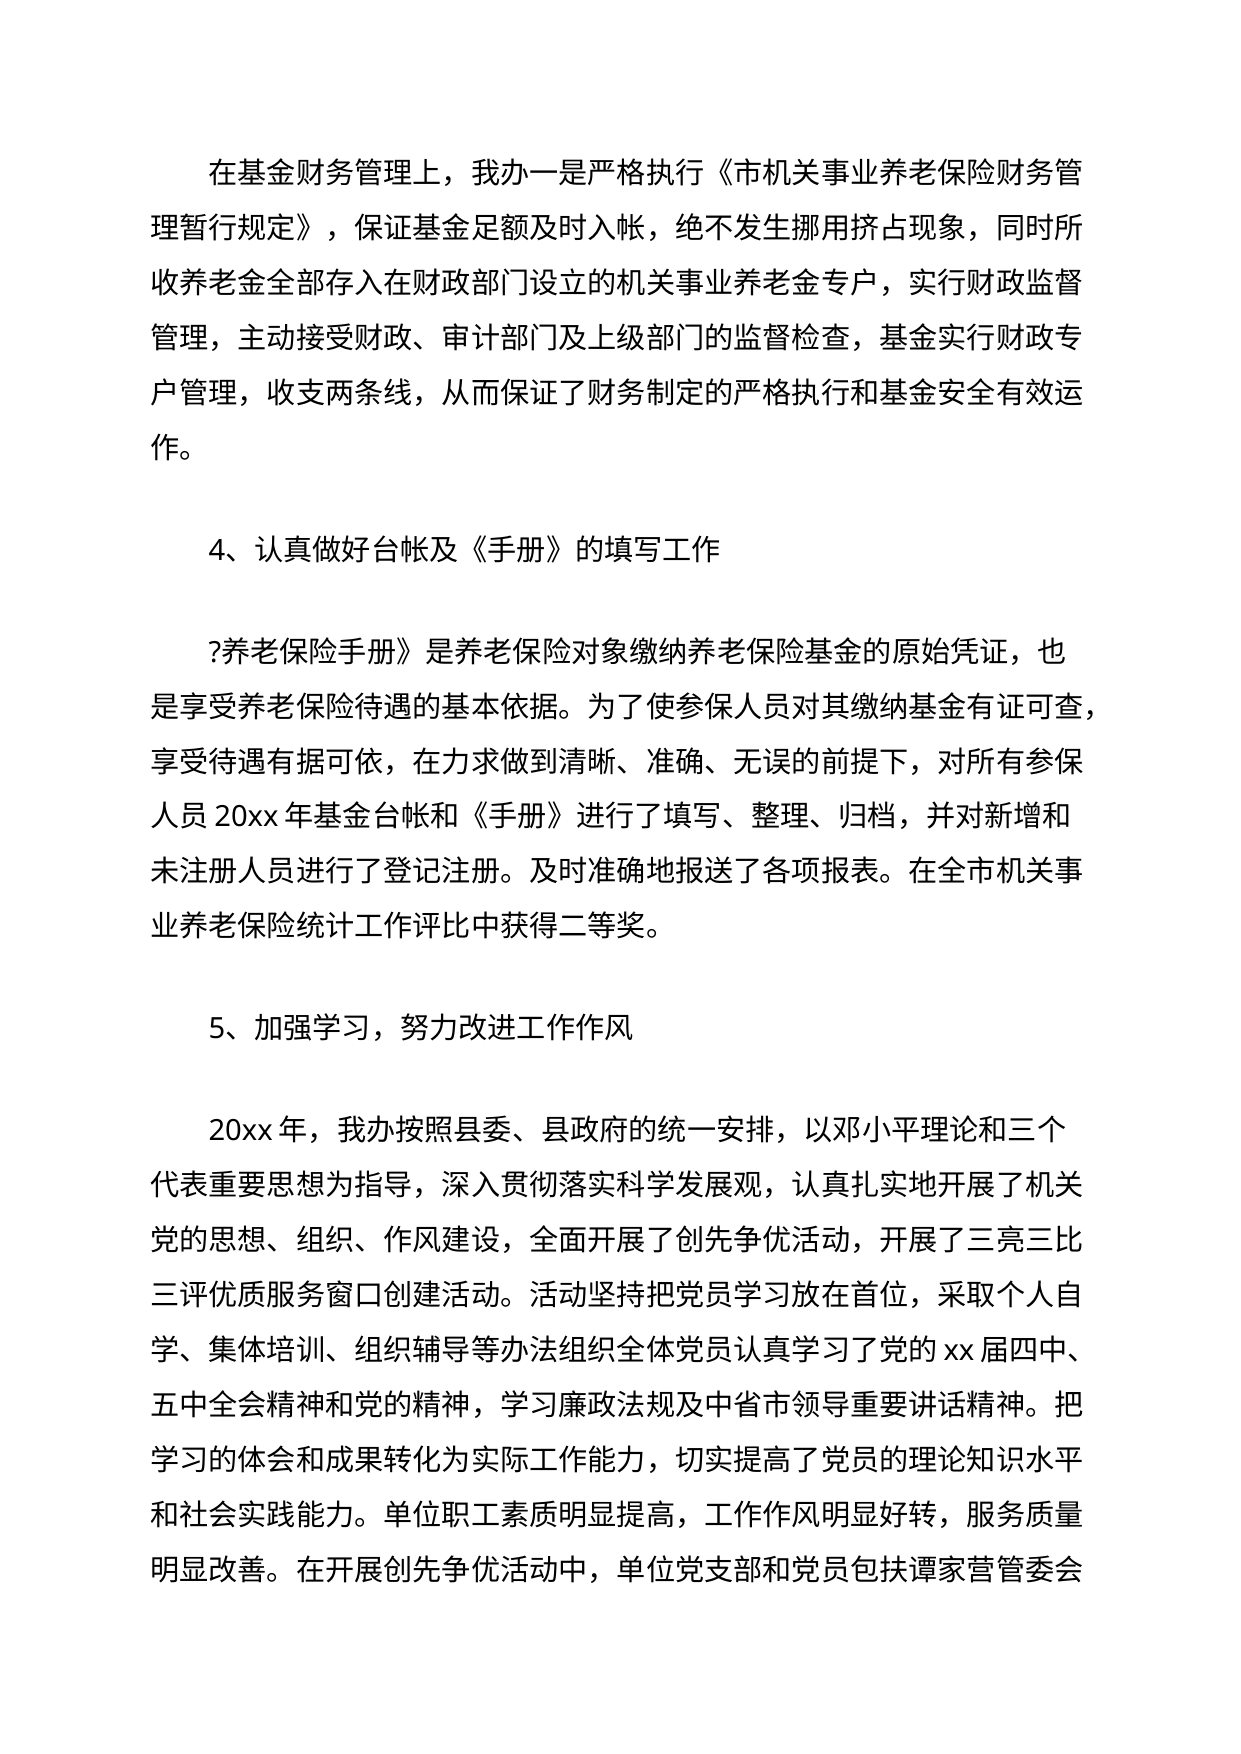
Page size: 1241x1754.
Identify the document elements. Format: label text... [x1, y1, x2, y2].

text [150, 1107, 1090, 1588]
text 在基金财务管理上，我办一是严格执行《市机关事业养老保险财务管理暂行规定》，保证基金足额及时入帐，绝不发生挪用挤占现象，同时所收养老金全部存入在财政部门设立的机关事业养老金专户，实行财政监督管理，主动接受财政、审计部门及上级部门的监督检查，基金实行财政专户管理，收支两条线，从而保证了财务制定的严格执行和基金安全有效运作。 [150, 150, 1090, 467]
text 4、认真做好台帐及《手册》的填写工作 [150, 526, 1090, 569]
text ?养老保险手册》是养老保险对象缴纳养老保险基金的原始凭证，也是享受养老保险待遇的基本依据。为了使参保人员对其缴纳基金有证可查，享受待遇有据可依，在力求做到清晰、准确、无误的前提下，对所有参保人员20xx年基金台帐和《手册》进行了填写、整理、归档，并对新增和未注册人员进行了登记注册。及时准确地报送了各项报表。在全市机关事业养老保险统计工作评比中获得二等奖。 [150, 628, 1090, 945]
text 5、加强学习，努力改进工作作风 [150, 1005, 1090, 1047]
